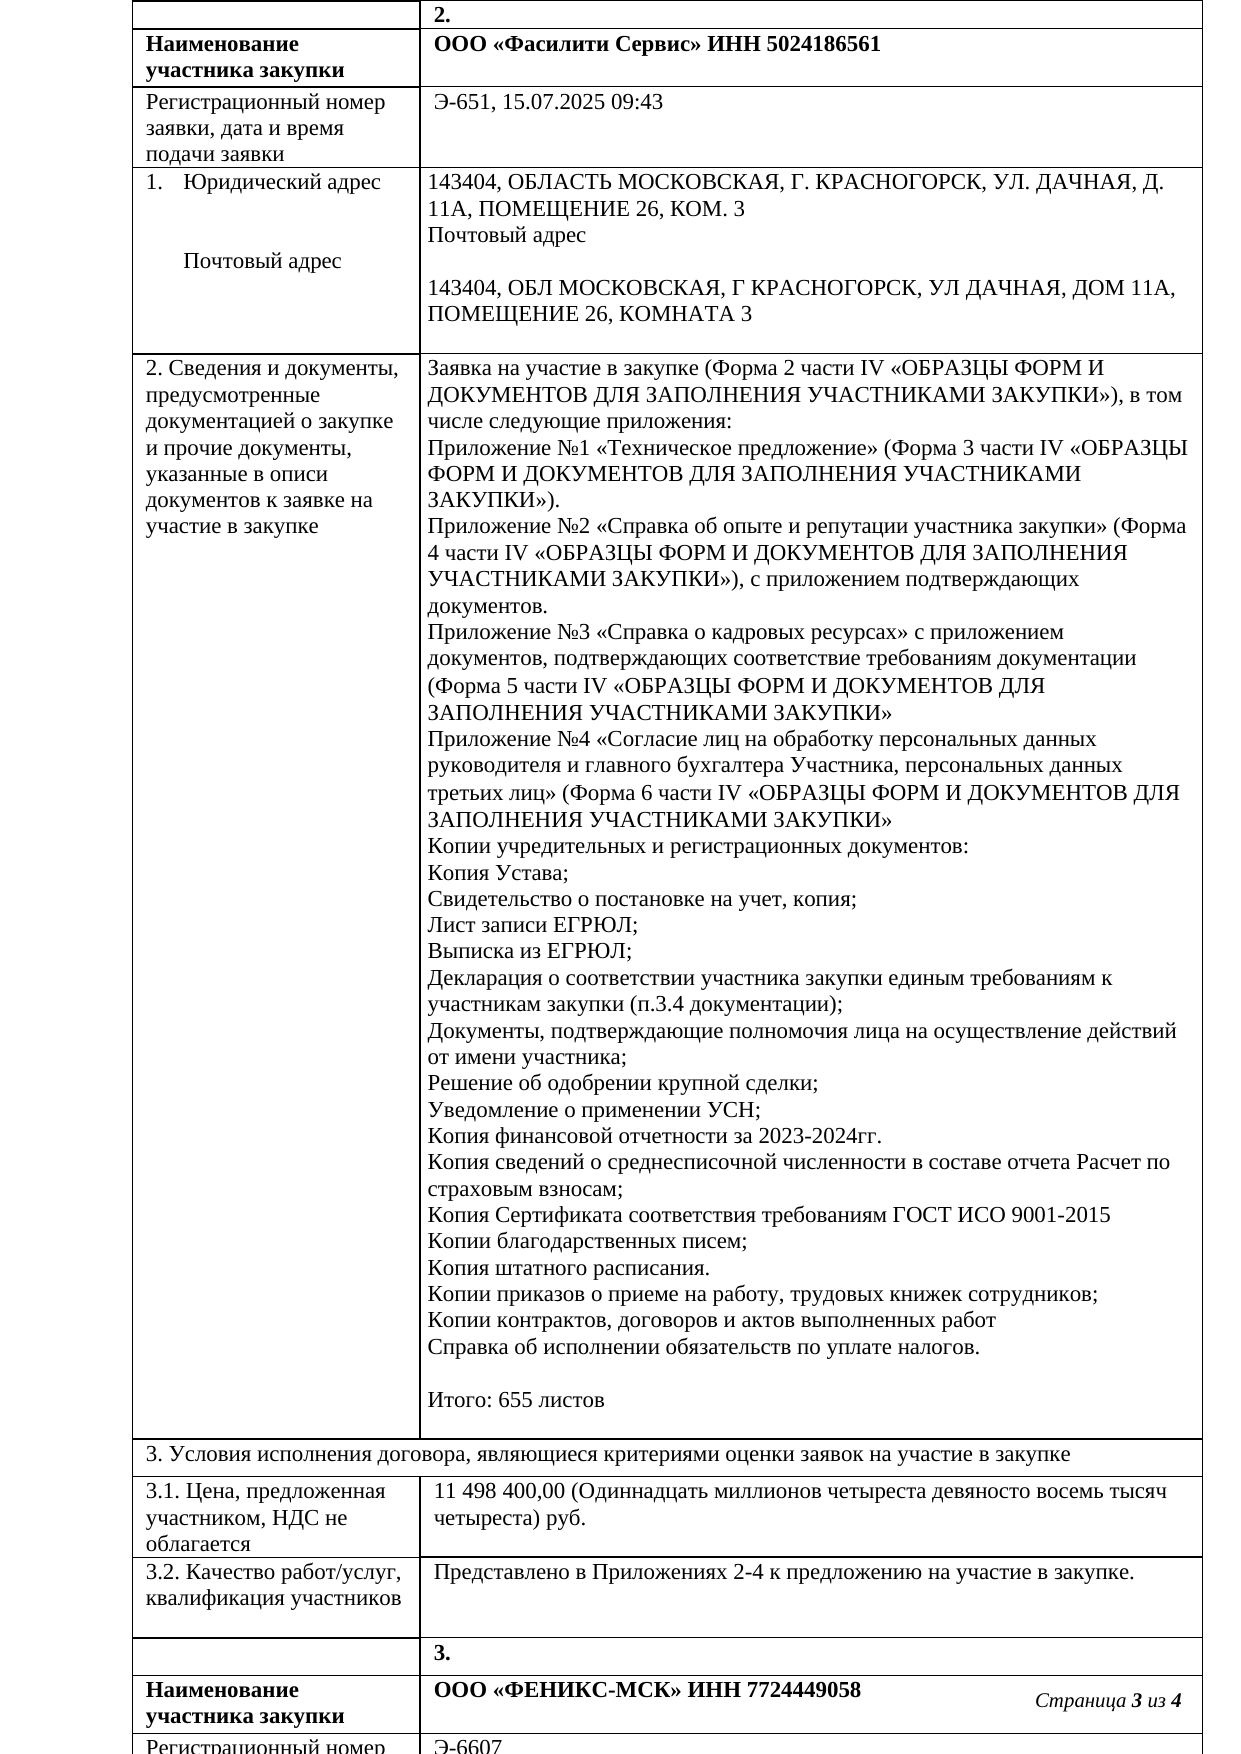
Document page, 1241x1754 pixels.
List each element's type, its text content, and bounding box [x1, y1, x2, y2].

table_cell Заявка на участие в закупке (Форма 2 части IV «ОБРАЗЦЫ ФОРМ И ДОКУМЕНТОВ ДЛЯ ЗАПОЛНЕНИЯ УЧАСТНИКАМИ ЗАКУПКИ»), в том числе следующие приложения: Приложение №1 «Техническое предложение» (Форма 3 части IV «ОБРАЗЦЫ ФОРМ И ДОКУМЕНТОВ ДЛЯ ЗАПОЛНЕНИЯ УЧАСТНИКАМИ ЗАКУПКИ»). Приложение №2 «Справка об опыте и репутации участника закупки» (Форма 4 части IV «ОБРАЗЦЫ ФОРМ И ДОКУМЕНТОВ ДЛЯ ЗАПОЛНЕНИЯ УЧАСТНИКАМИ ЗАКУПКИ»), с приложением подтверждающих документов. Приложение №3 «Справка о кадровых ресурсах» с приложением документов, подтверждающих соответствие требованиям документации (Форма 5 части IV «ОБРАЗЦЫ ФОРМ И ДОКУМЕНТОВ ДЛЯ ЗАПОЛНЕНИЯ УЧАСТНИКАМИ ЗАКУПКИ» Приложение №4 «Согласие лиц на обработку персональных данных руководителя и главного бухгалтера Участника, персональных данных третьих лиц» (Форма 6 части IV «ОБРАЗЦЫ ФОРМ И ДОКУМЕНТОВ ДЛЯ ЗАПОЛНЕНИЯ УЧАСТНИКАМИ ЗАКУПКИ» Копии учредительных и регистрационных документов: Копия Устава; Свидетельство о постановке на учет, копия; Лист записи ЕГРЮЛ; Выписка из ЕГРЮЛ; Декларация о соответствии участника закупки единым требованиям к участникам закупки (п.3.4 документации); Документы, подтверждающие полномочия лица на осуществление действий от имени участника; Решение об одобрении крупной сделки; Уведомление о применении УСН; Копия финансовой отчетности за 2023-2024гг. Копия сведений о среднесписочной численности в составе отчета Расчет по страховым взносам; Копия Сертификата соответствия требованиям ГОСТ ИСО 9001-2015 Копии благодарственных писем; Копия штатного расписания. Копии приказов о приеме на работу, трудовых книжек сотрудников; Копии контрактов, договоров и актов выполненных работ Справка об исполнении обязательств по уплате налогов. Итого: 655 листов [421, 354, 1202, 1438]
table_cell Юридический адрес Почтовый адрес [133, 168, 419, 353]
table_cell 3.1. Цена, предложенная участником, НДС не облагается [133, 1477, 419, 1556]
table_cell Представлено в Приложениях 2-4 к предложению на участие в закупке. [421, 1558, 1202, 1637]
table_cell ООО «Фасилити Сервис» ИНН 5024186561 [421, 29, 1202, 86]
table_cell Наименование участника закупки [133, 1676, 419, 1732]
table_cell ООО «ФЕНИКС-МСК» ИНН 7724449058 [421, 1676, 1202, 1732]
table_cell 3. Условия исполнения договора, являющиеся критериями оценки заявок на участие в закупке [133, 1440, 1202, 1476]
table_cell [133, 1639, 419, 1674]
table_cell Регистрационный номер заявки, дата и время подачи заявки [133, 88, 419, 167]
table_cell Э-651, 15.07.2025 09:43 [421, 87, 1202, 167]
table_cell Э-6607 58 [421, 1734, 1202, 1754]
table_cell 11 498 400,00 (Одиннадцать миллионов четыреста девяносто восемь тысяч четыреста) руб. [421, 1477, 1202, 1556]
table_cell 143404, ОБЛАСТЬ МОСКОВСКАЯ, Г. КРАСНОГОРСК, УЛ. ДАЧНАЯ, Д. 11А, ПОМЕЩЕНИЕ 26, КОМ. 3 Почтовый адрес 143404, ОБЛ МОСКОВСКАЯ, Г КРАСНОГОРСК, УЛ ДАЧНАЯ, ДОМ 11А, ПОМЕЩЕНИЕ 26, КОМНАТА 3 [421, 168, 1202, 353]
table_cell Регистрационный номер заявки, дата и время регистрации [133, 1734, 419, 1754]
table_cell 3.2. Качество работ/услуг, квалификация участников [133, 1558, 419, 1637]
table_header [133, 2, 419, 28]
table_cell 3. [421, 1638, 1202, 1674]
table_cell Наименование участника закупки [133, 30, 419, 86]
table_header 2. [421, 1, 1202, 28]
table_cell 2. Сведения и документы, предусмотренные документацией о закупке и прочие документы, указанные в описи документов к заявке на участие в закупке [133, 355, 419, 1438]
